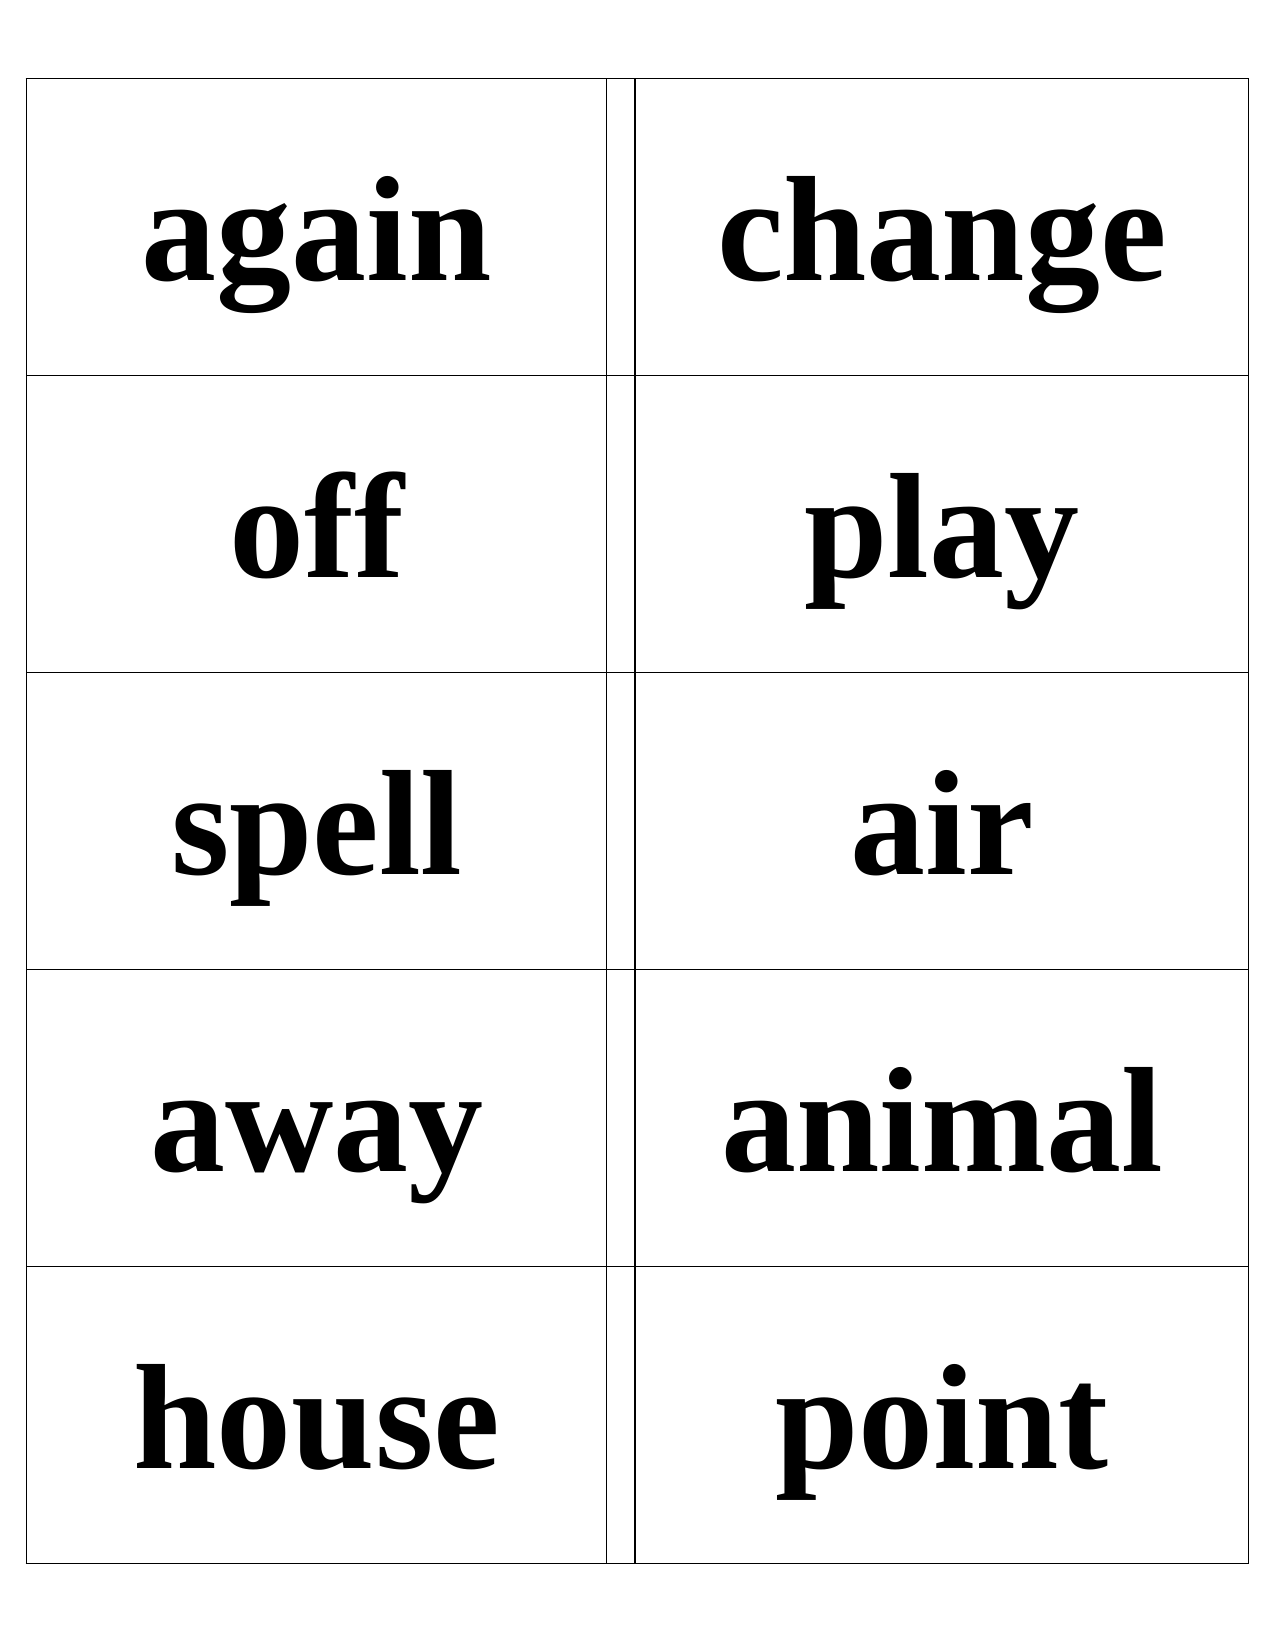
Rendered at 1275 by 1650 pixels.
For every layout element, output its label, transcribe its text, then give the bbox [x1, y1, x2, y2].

table_cell [607, 970, 634, 1266]
table_cell animal [636, 970, 1248, 1266]
table_cell [607, 79, 634, 375]
table_cell play [636, 376, 1248, 672]
table_cell [607, 1267, 634, 1563]
table_cell air [636, 673, 1248, 969]
table_cell off [27, 376, 606, 672]
table_cell house [27, 1267, 606, 1563]
table_cell again [27, 79, 606, 375]
table_cell [607, 673, 634, 969]
table_cell away [27, 970, 606, 1266]
table_cell point [636, 1267, 1248, 1563]
table_cell [607, 376, 634, 672]
table_cell spell [27, 673, 606, 969]
table_cell change [636, 79, 1248, 375]
